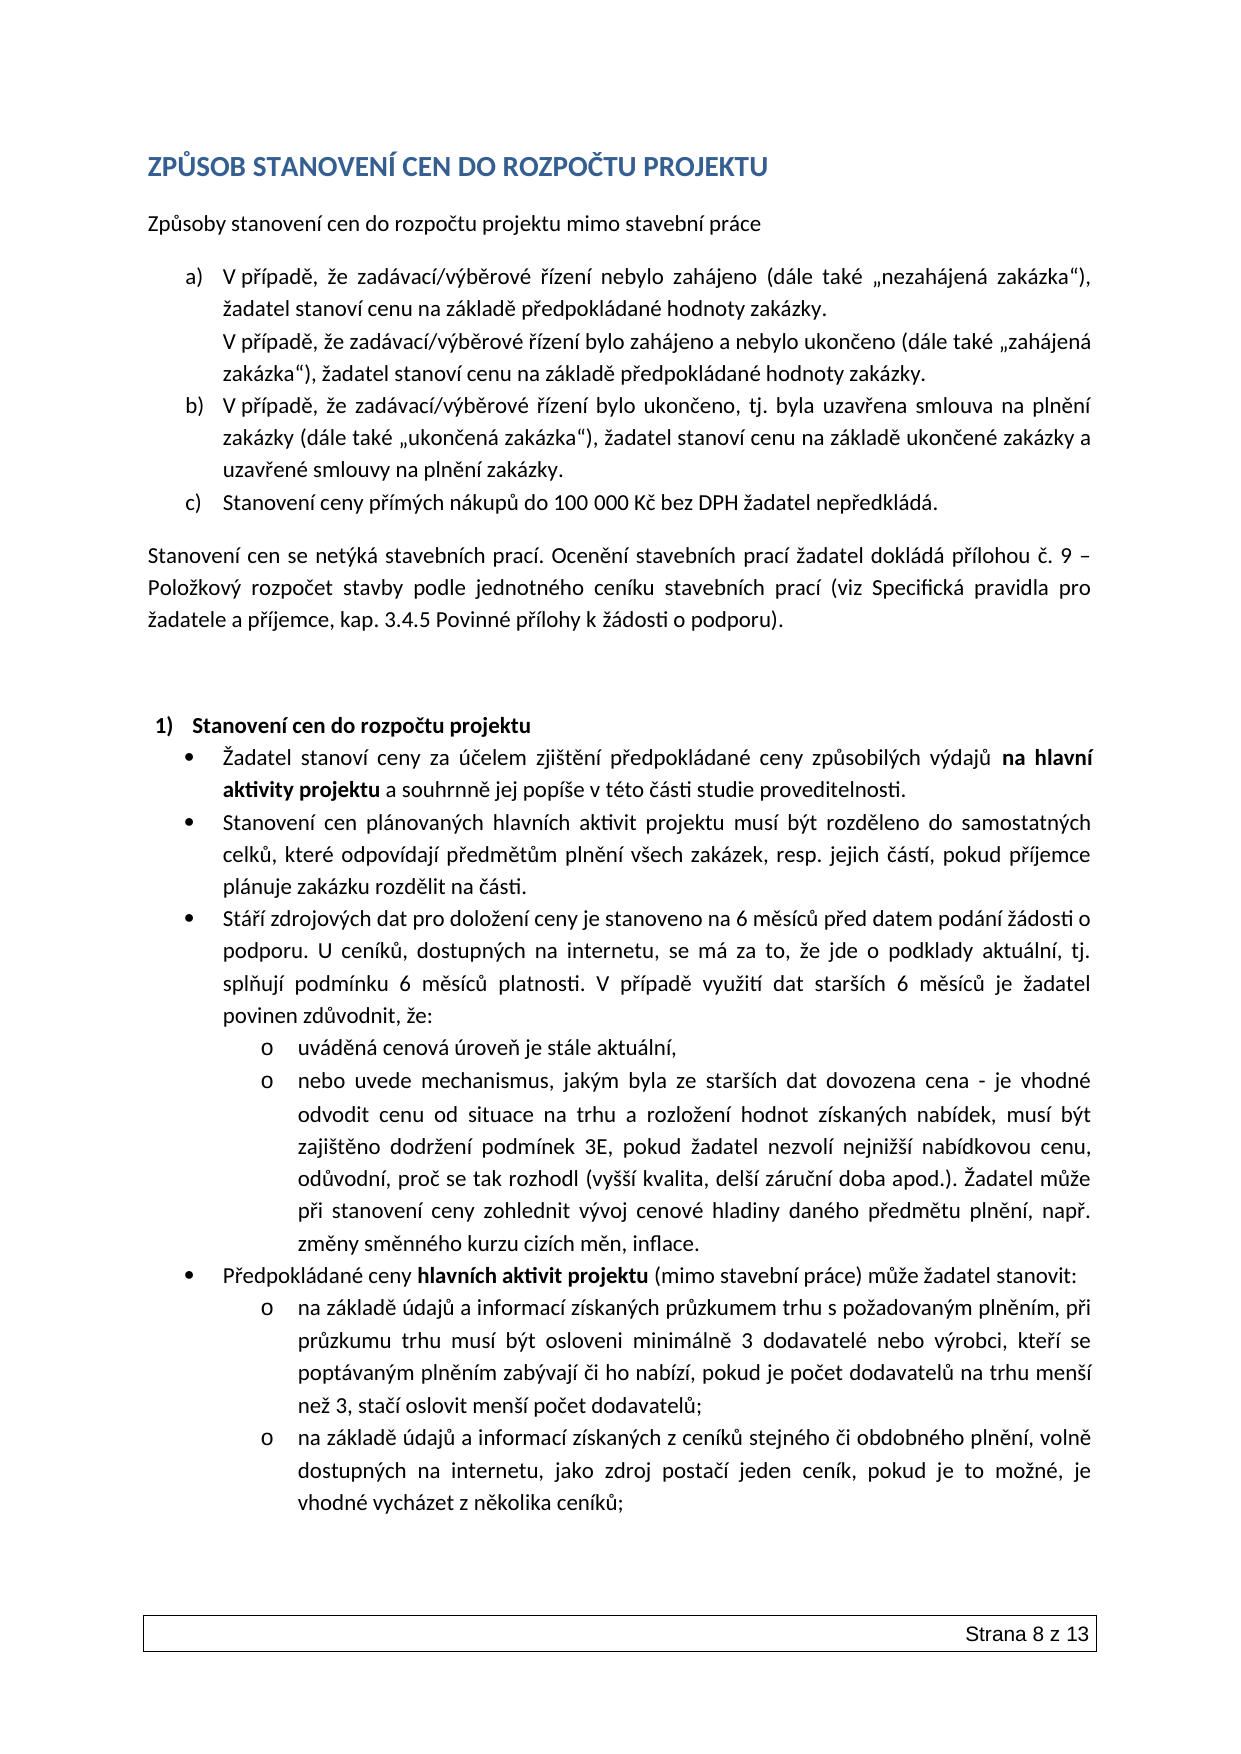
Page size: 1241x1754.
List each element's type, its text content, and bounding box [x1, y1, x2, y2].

list Stanovení ceny přímých nákupů do 100 000 Kč bez DPH žadatel nepředkládá. [185, 488, 1093, 516]
list uváděná cenová úroveň je stále aktuální, [260, 1033, 1093, 1062]
list V případě, že zadávací/výběrové řízení bylo ukončeno, tj. byla uzavřena smlouva na plnění zakázky (dále také „ukončená zakázka“), žadatel stanoví cenu na základě ukončené zakázky a uzavřené smlouvy na plnění zakázky. [185, 391, 1093, 483]
list Žadatel stanoví ceny za účelem zjištění předpokládané ceny způsobilých výdajů na hlavní aktivity projektu a souhrnně jej popíše v této části studie proveditelnosti. [185, 743, 1093, 803]
list Stáří zdrojových dat pro doložení ceny je stanoveno na 6 měsíců před datem podání žádosti o podporu. U ceníků, dostupných na internetu, se má za to, že jde o podklady aktuální, tj. splňují podmínku 6 měsíců platnosti. V případě využití dat starších 6 měsíců je žadatel povinen zdůvodnit, že: [185, 904, 1093, 1029]
list nebo uvede mechanismus, jakým byla ze starších dat dovozena cena - je vhodné odvodit cenu od situace na trhu a rozložení hodnot získaných nabídek, musí být zajištěno dodržení podmínek 3E, pokud žadatel nezvolí nejnižší nabídkovou cenu, odůvodní, proč se tak rozhodl (vyšší kvalita, delší záruční doba apod.). Žadatel může při stanovení ceny zohlednit vývoj cenové hladiny daného předmětu plnění, např. změny směnného kurzu cizích měn, inflace. [260, 1067, 1093, 1257]
text Stanovení cen se netýká stavebních prací. Ocenění stavebních prací žadatel dokládá přílohou č. 9 – Položkový rozpočet stavby podle jednotného ceníku stavebních prací (viz Specifická pravidla pro žadatele a příjemce, kap. 3.4.5 Povinné přílohy k žádosti o podporu). [148, 541, 1093, 633]
list V případě, že zadávací/výběrové řízení bylo zahájeno a nebylo ukončeno (dále také „zahájená zakázka“), žadatel stanoví cenu na základě předpokládané hodnoty zakázky. [223, 327, 1093, 387]
list Předpokládané ceny hlavních aktivit projektu (mimo stavební práce) může žadatel stanovit: [185, 1261, 1093, 1289]
list na základě údajů a informací získaných z ceníků stejného či obdobného plnění, volně dostupných na internetu, jako zdroj postačí jeden ceník, pokud je to možné, je vhodné vycházet z několika ceníků; [260, 1423, 1093, 1516]
list Stanovení cen do rozpočtu projektu [154, 711, 1093, 739]
list V případě, že zadávací/výběrové řízení nebylo zahájeno (dále také „nezahájená zakázka“), žadatel stanoví cenu na základě předpokládané hodnoty zakázky. [185, 262, 1093, 323]
list na základě údajů a informací získaných průzkumem trhu s požadovaným plněním, při průzkumu trhu musí být osloveni minimálně 3 dodavatelé nebo výrobci, kteří se poptávaným plněním zabývají či ho nabízí, pokud je počet dodavatelů na trhu menší než 3, stačí oslovit menší počet dodavatelů; [260, 1293, 1093, 1419]
text Způsoby stanovení cen do rozpočtu projektu mimo stavební práce [148, 209, 1093, 237]
text ZPŮSOB STANOVENÍ CEN DO ROZPOČTU PROJEKTU [148, 148, 1093, 183]
list Stanovení cen plánovaných hlavních aktivit projektu musí být rozděleno do samostatných celků, které odpovídají předmětům plnění všech zakázek, resp. jejich částí, pokud příjemce plánuje zakázku rozdělit na části. [185, 808, 1093, 900]
